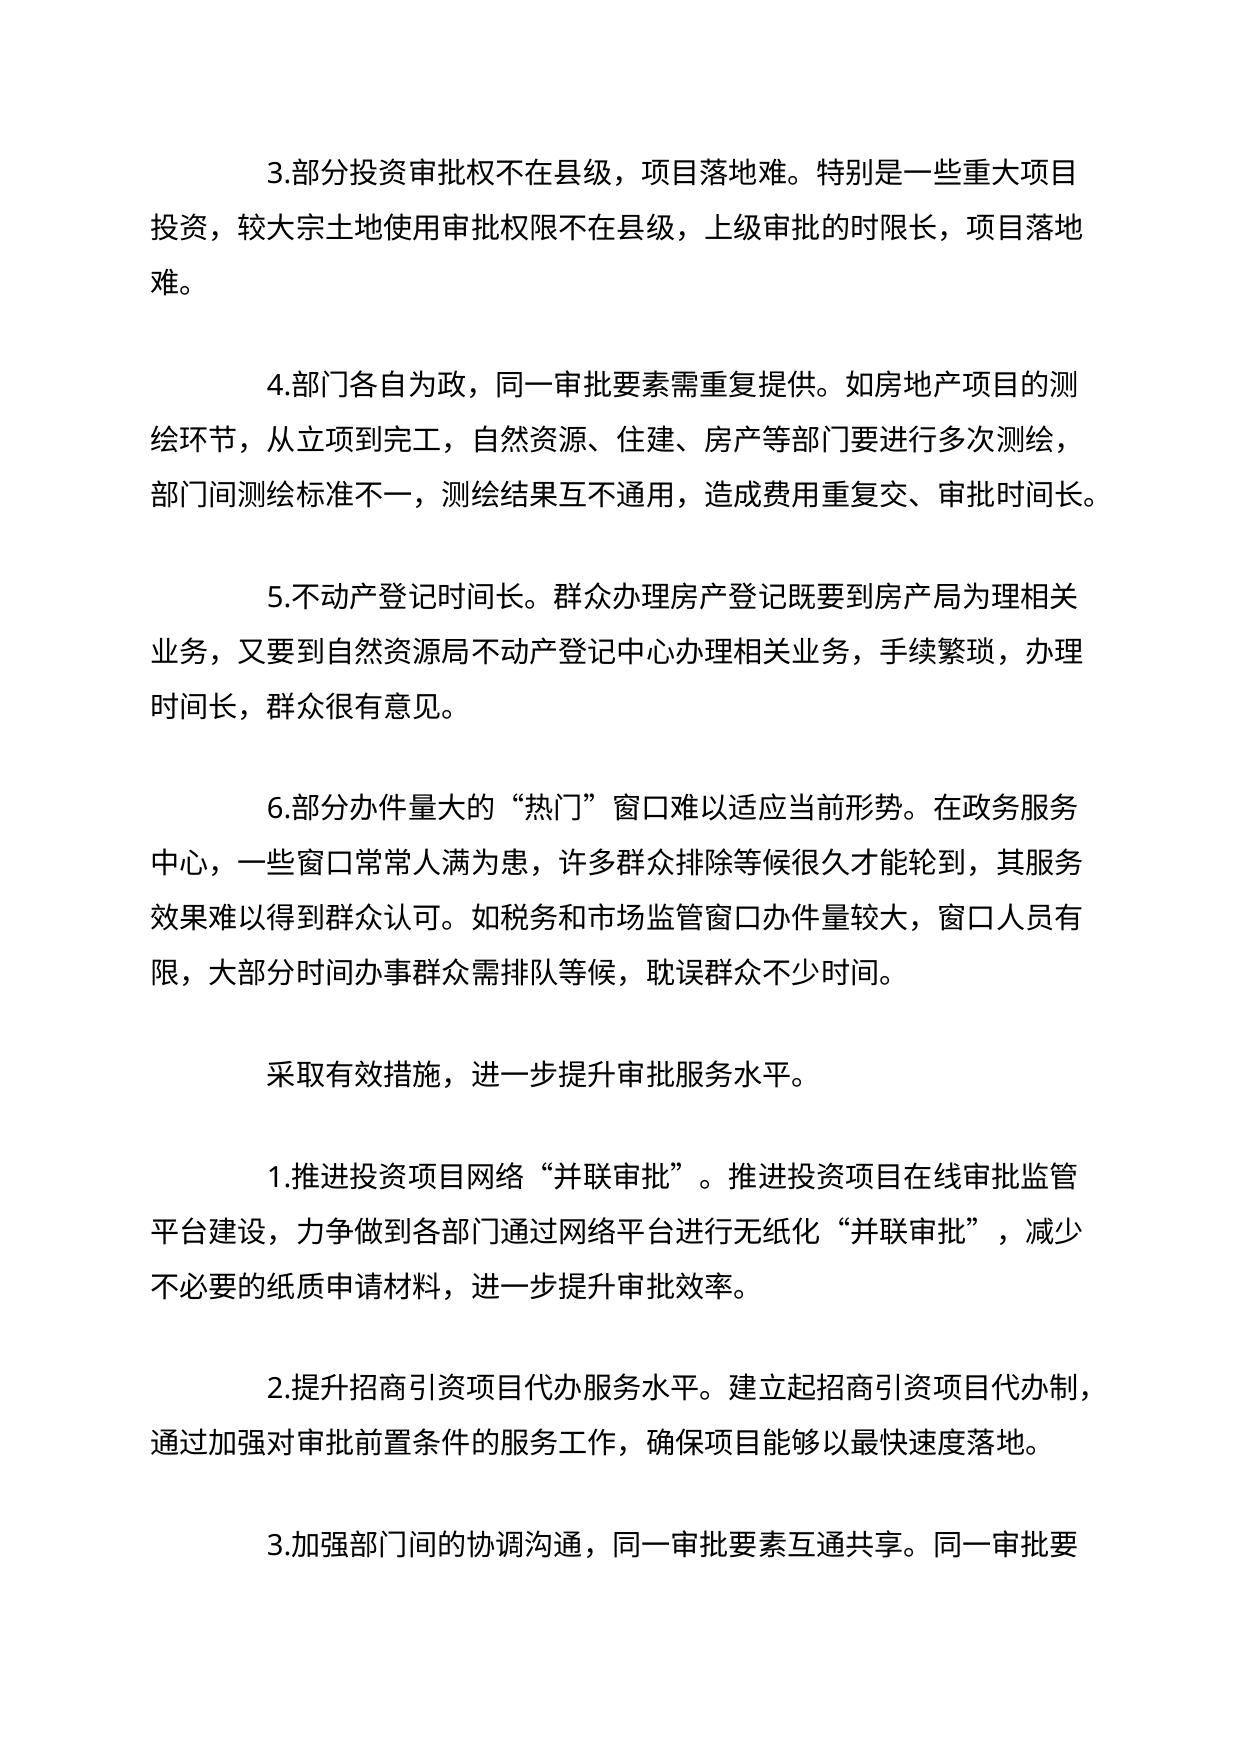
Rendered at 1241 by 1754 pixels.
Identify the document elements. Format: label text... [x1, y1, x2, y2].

text 6.部分办件量大的“热门”窗口难以适应当前形势。在政务服务中心，一些窗口常常人满为患，许多群众排除等候很久才能轮到，其服务效果难以得到群众认可。如税务和市场监管窗口办件量较大，窗口人员有限，大部分时间办事群众需排队等候，耽误群众不少时间。 [150, 785, 1090, 992]
text 采取有效措施，进一步提升审批服务水平。 [150, 1052, 1090, 1094]
text 2.提升招商引资项目代办服务水平。建立起招商引资项目代办制，通过加强对审批前置条件的服务工作，确保项目能够以最快速度落地。 [150, 1365, 1090, 1462]
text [150, 1522, 1090, 1564]
text 4.部门各自为政，同一审批要素需重复提供。如房地产项目的测绘环节，从立项到完工，自然资源、住建、房产等部门要进行多次测绘，部门间测绘标准不一，测绘结果互不通用，造成费用重复交、审批时间长。 [150, 362, 1090, 514]
text 3.部分投资审批权不在县级，项目落地难。特别是一些重大项目投资，较大宗土地使用审批权限不在县级，上级审批的时限长，项目落地难。 [150, 150, 1090, 302]
text 5.不动产登记时间长。群众办理房产登记既要到房产局为理相关业务，又要到自然资源局不动产登记中心办理相关业务，手续繁琐，办理时间长，群众很有意见。 [150, 573, 1090, 726]
text 1.推进投资项目网络“并联审批”。推进投资项目在线审批监管平台建设，力争做到各部门通过网络平台进行无纸化“并联审批”，减少不必要的纸质申请材料，进一步提升审批效率。 [150, 1153, 1090, 1306]
